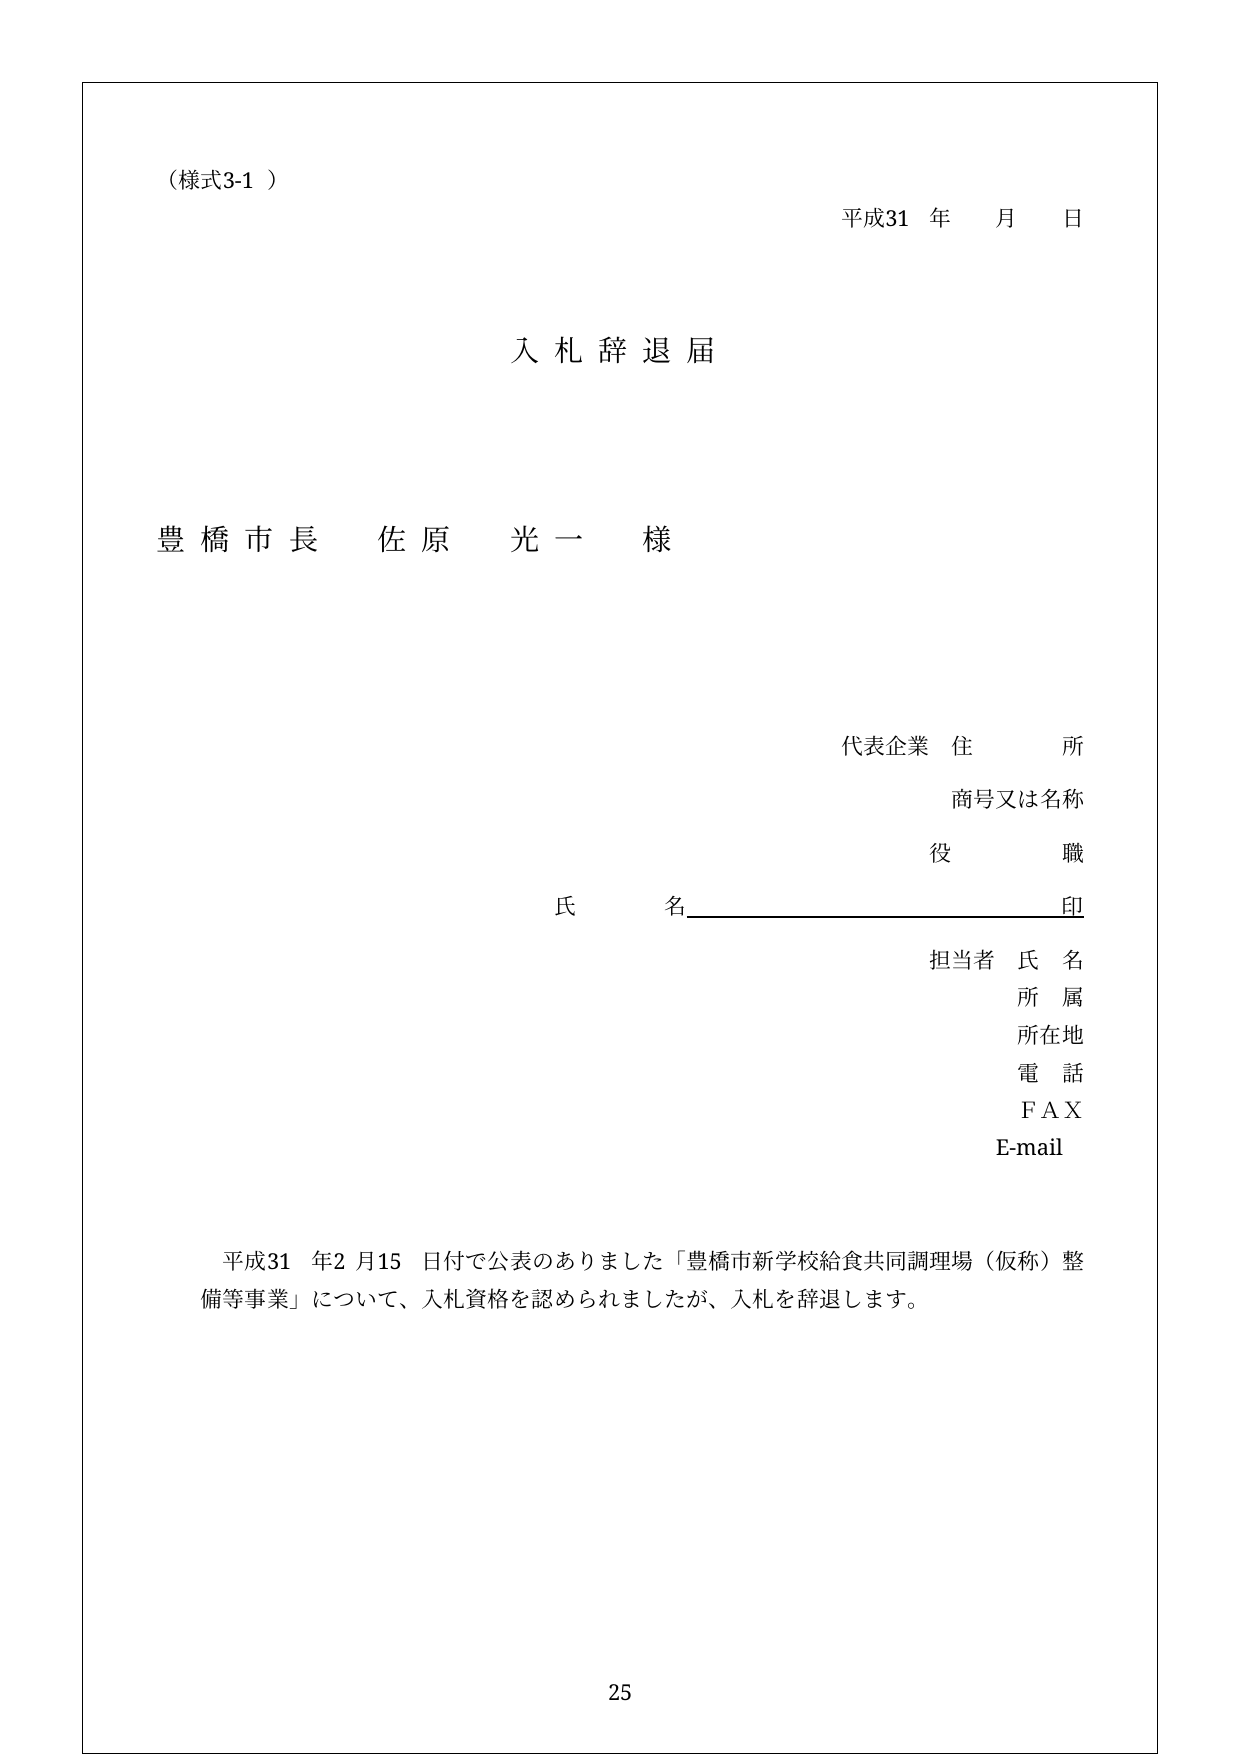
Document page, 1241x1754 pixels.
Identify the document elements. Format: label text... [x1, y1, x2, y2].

text 担当者 氏 名 [156, 940, 1084, 977]
text E-mail [156, 1128, 1084, 1166]
text 所 属 [156, 977, 1084, 1015]
text 代表企業 住 所 [156, 726, 1084, 764]
text 入札辞退届 [156, 311, 1084, 387]
text 氏 名 印 [156, 886, 1084, 924]
text 役 職 [156, 833, 1084, 871]
text 電 話 [156, 1053, 1084, 1091]
text 平成31年 月 日 [156, 198, 1084, 236]
text 豊橋市長 佐原 光一 様 [156, 500, 1084, 575]
text ＦＡＸ [156, 1091, 1084, 1128]
subtitle （様式3-1） [156, 160, 1084, 198]
text 所在地 [156, 1015, 1084, 1053]
text 商号又は名称 [156, 779, 1084, 817]
text 平成31年2月15日付で公表のありました「豊橋市新学校給食共同調理場（仮称）整備等事業」について、入札資格を認められましたが、入札を辞退します。 [201, 1241, 1084, 1317]
